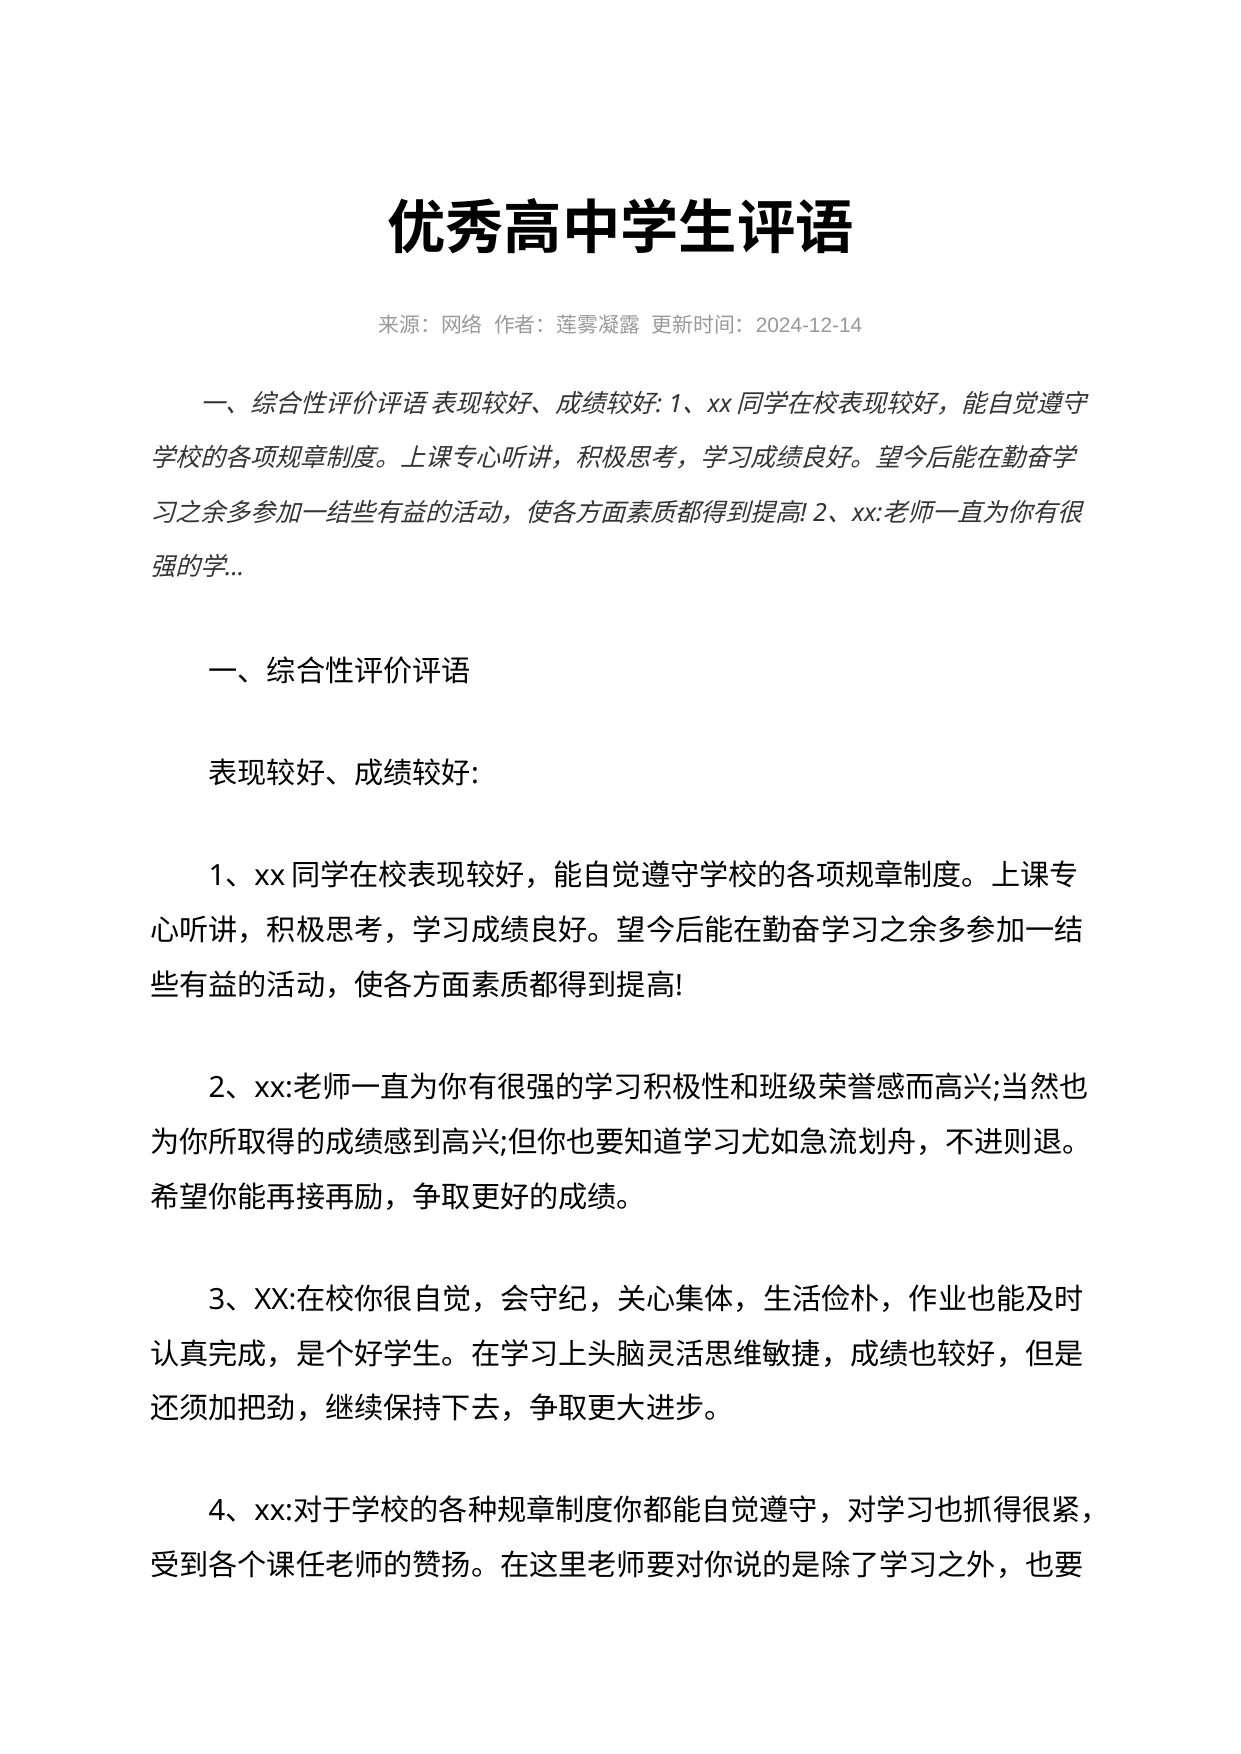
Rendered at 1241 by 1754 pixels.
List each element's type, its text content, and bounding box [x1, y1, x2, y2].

text 一、综合性评价评语 [150, 648, 1090, 690]
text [150, 1487, 1090, 1584]
text 来源：网络 作者：莲雾凝露 更新时间：2024-12-14 [150, 313, 1090, 337]
subtitle 优秀高中学生评语 [150, 181, 1090, 266]
text 表现较好、成绩较好: [150, 749, 1090, 792]
text 1、xx同学在校表现较好，能自觉遵守学校的各项规章制度。上课专心听讲，积极思考，学习成绩良好。望今后能在勤奋学习之余多参加一结些有益的活动，使各方面素质都得到提高! [150, 852, 1090, 1004]
text 2、xx:老师一直为你有很强的学习积极性和班级荣誉感而高兴;当然也为你所取得的成绩感到高兴;但你也要知道学习尤如急流划舟，不进则退。希望你能再接再励，争取更好的成绩。 [150, 1063, 1090, 1216]
text 一、综合性评价评语 表现较好、成绩较好: 1、xx同学在校表现较好，能自觉遵守学校的各项规章制度。上课专心听讲，积极思考，学习成绩良好。望今后能在勤奋学习之余多参加一结些有益的活动，使各方面素质都得到提高! 2、xx:老师一直为你有很强的学... [150, 383, 1090, 583]
text 3、XX:在校你很自觉，会守纪，关心集体，生活俭朴，作业也能及时认真完成，是个好学生。在学习上头脑灵活思维敏捷，成绩也较好，但是还须加把劲，继续保持下去，争取更大进步。 [150, 1275, 1090, 1427]
